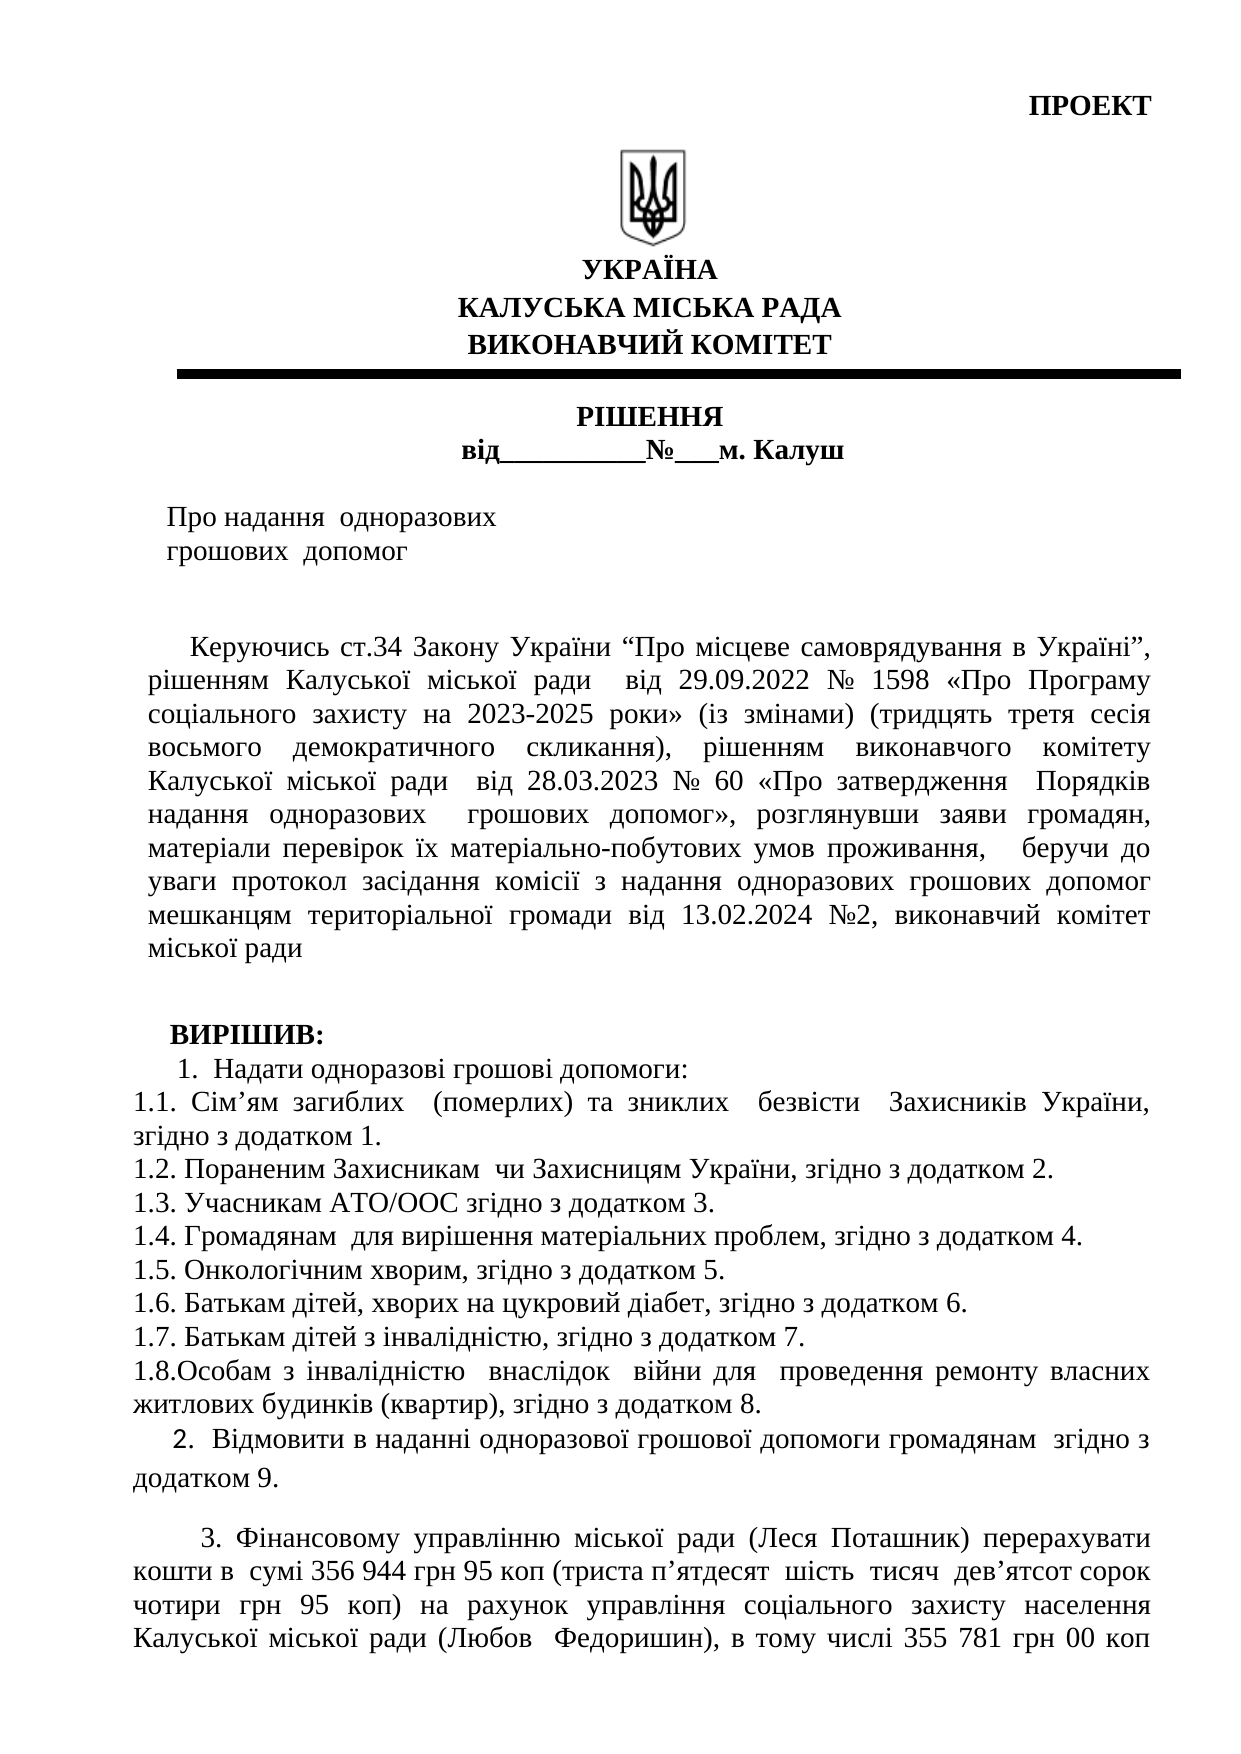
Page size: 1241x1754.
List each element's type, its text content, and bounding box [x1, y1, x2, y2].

list 1.1. Сім’ям загиблих (померлих) та зниклих безвісти Захисників України, згідно з додатком 1. [133, 1084, 1152, 1151]
list 1.8.Особам з інвалідністю внаслідок війни для проведення ремонту власних житлових будинків (квартир), згідно з додатком 8. [133, 1353, 1152, 1420]
subtitle Керуючись ст.34 Закону України “Про місцеве самоврядування в Україні”, рішенням Калуської міської ради від 29.09.2022 № 1598 «Про Програму соціального захисту на 2023-2025 роки» (із змінами) (тридцять третя сесія восьмого демократичного скликання), рішенням виконавчого комітету Калуської міської ради від 28.03.2023 № 60 «Про затвердження Порядків надання одноразових грошових допомог», розглянувши заяви громадян, матеріали перевірок їх матеріально-побутових умов проживання, беручи до уваги протокол засідання комісії з надання одноразових грошових допомог мешканцям територіальної громади від 13.02.2024 №2, виконавчий комітет міської ради [148, 629, 1152, 964]
subtitle УКРАЇНА [148, 252, 1152, 286]
list 1. Надати одноразові грошові допомоги: [133, 1051, 1152, 1084]
list грошових допомог [166, 533, 1152, 566]
subtitle ВИКОНАВЧИЙ КОМІТЕТ [148, 327, 1152, 361]
list 1.5. Онкологічним хворим, згідно з додатком 5. [133, 1252, 1152, 1286]
picture [618, 147, 689, 248]
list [133, 1520, 1152, 1654]
list 1.7. Батькам дітей з інвалідністю, згідно з додатком 7. [133, 1319, 1152, 1353]
list 1.6. Батькам дітей, хворих на цукровий діабет, згідно з додатком 6. [133, 1286, 1152, 1319]
list 1.4. Громадянам для вирішення матеріальних проблем, згідно з додатком 4. [133, 1218, 1152, 1252]
text від__________№___м. Калуш [148, 432, 1152, 466]
list Про надання одноразових [166, 499, 1152, 533]
subtitle РІШЕННЯ [148, 399, 1152, 432]
list 1.2. Пораненим Захисникам чи Захисницям України, згідно з додатком 2. [133, 1151, 1152, 1185]
subtitle КАЛУСЬКА МІСЬКА РАДА [148, 290, 1152, 323]
list 1.3. Учасникам АТО/ООС згідно з додатком 3. [133, 1185, 1152, 1218]
text ПРОЕКТ [148, 88, 1152, 122]
text 2. Відмовити в наданні одноразової грошової допомоги громадянам згідно з додатком 9. [118, 1420, 1152, 1494]
list ВИРІШИВ: [148, 1017, 1152, 1051]
